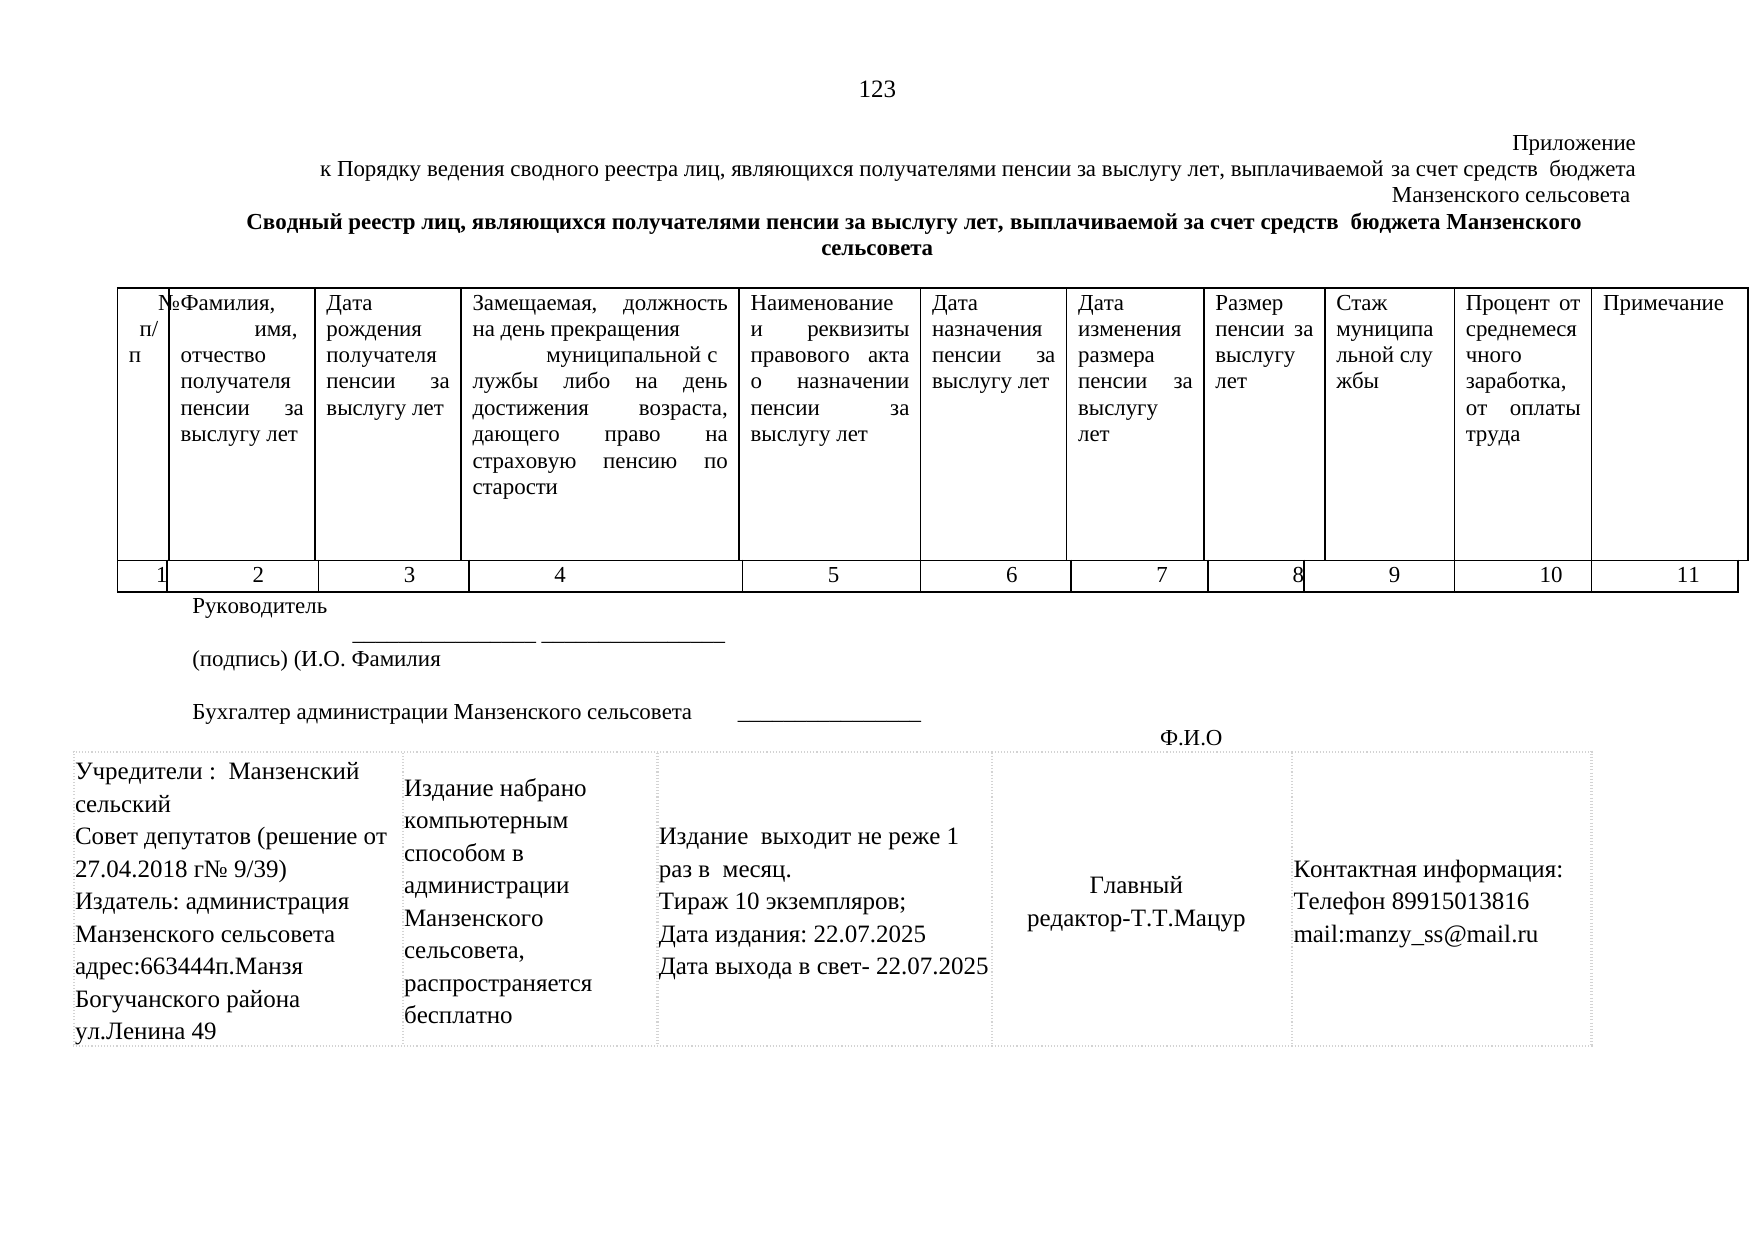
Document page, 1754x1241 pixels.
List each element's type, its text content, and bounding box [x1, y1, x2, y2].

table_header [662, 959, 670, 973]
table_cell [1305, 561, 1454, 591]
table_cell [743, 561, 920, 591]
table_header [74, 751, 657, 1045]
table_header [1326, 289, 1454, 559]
text Бухгалтер администрации Манзенского сельсовета ________________ [118, 698, 1636, 724]
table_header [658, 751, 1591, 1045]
text Руководитель [118, 593, 1636, 619]
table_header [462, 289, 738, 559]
text (подпись) (И.О. Фамилия [118, 645, 1636, 672]
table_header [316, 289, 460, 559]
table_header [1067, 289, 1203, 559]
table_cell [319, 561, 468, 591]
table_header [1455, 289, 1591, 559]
text Ф.И.О [118, 724, 1636, 751]
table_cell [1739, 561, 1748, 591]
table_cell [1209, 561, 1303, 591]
text к Порядку ведения сводного реестра лиц, являющихся получателями пенсии за выслугу лет, выплачиваемой за счет средств бюджета Манзенского сельсовета [118, 155, 1636, 208]
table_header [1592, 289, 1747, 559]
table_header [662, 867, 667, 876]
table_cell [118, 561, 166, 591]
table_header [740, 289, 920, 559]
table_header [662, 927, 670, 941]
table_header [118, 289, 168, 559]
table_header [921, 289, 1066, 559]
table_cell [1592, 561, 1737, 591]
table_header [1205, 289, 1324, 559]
text ________________ ________________ [118, 619, 1636, 645]
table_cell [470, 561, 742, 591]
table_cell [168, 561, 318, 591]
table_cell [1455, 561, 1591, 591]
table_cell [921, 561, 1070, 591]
text Приложение [118, 129, 1636, 155]
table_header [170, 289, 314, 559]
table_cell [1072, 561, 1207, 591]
text Сводный реестр лиц, являющихся получателями пенсии за выслугу лет, выплачиваемой за счет средств бюджета Манзенского сельсовета [118, 208, 1636, 261]
